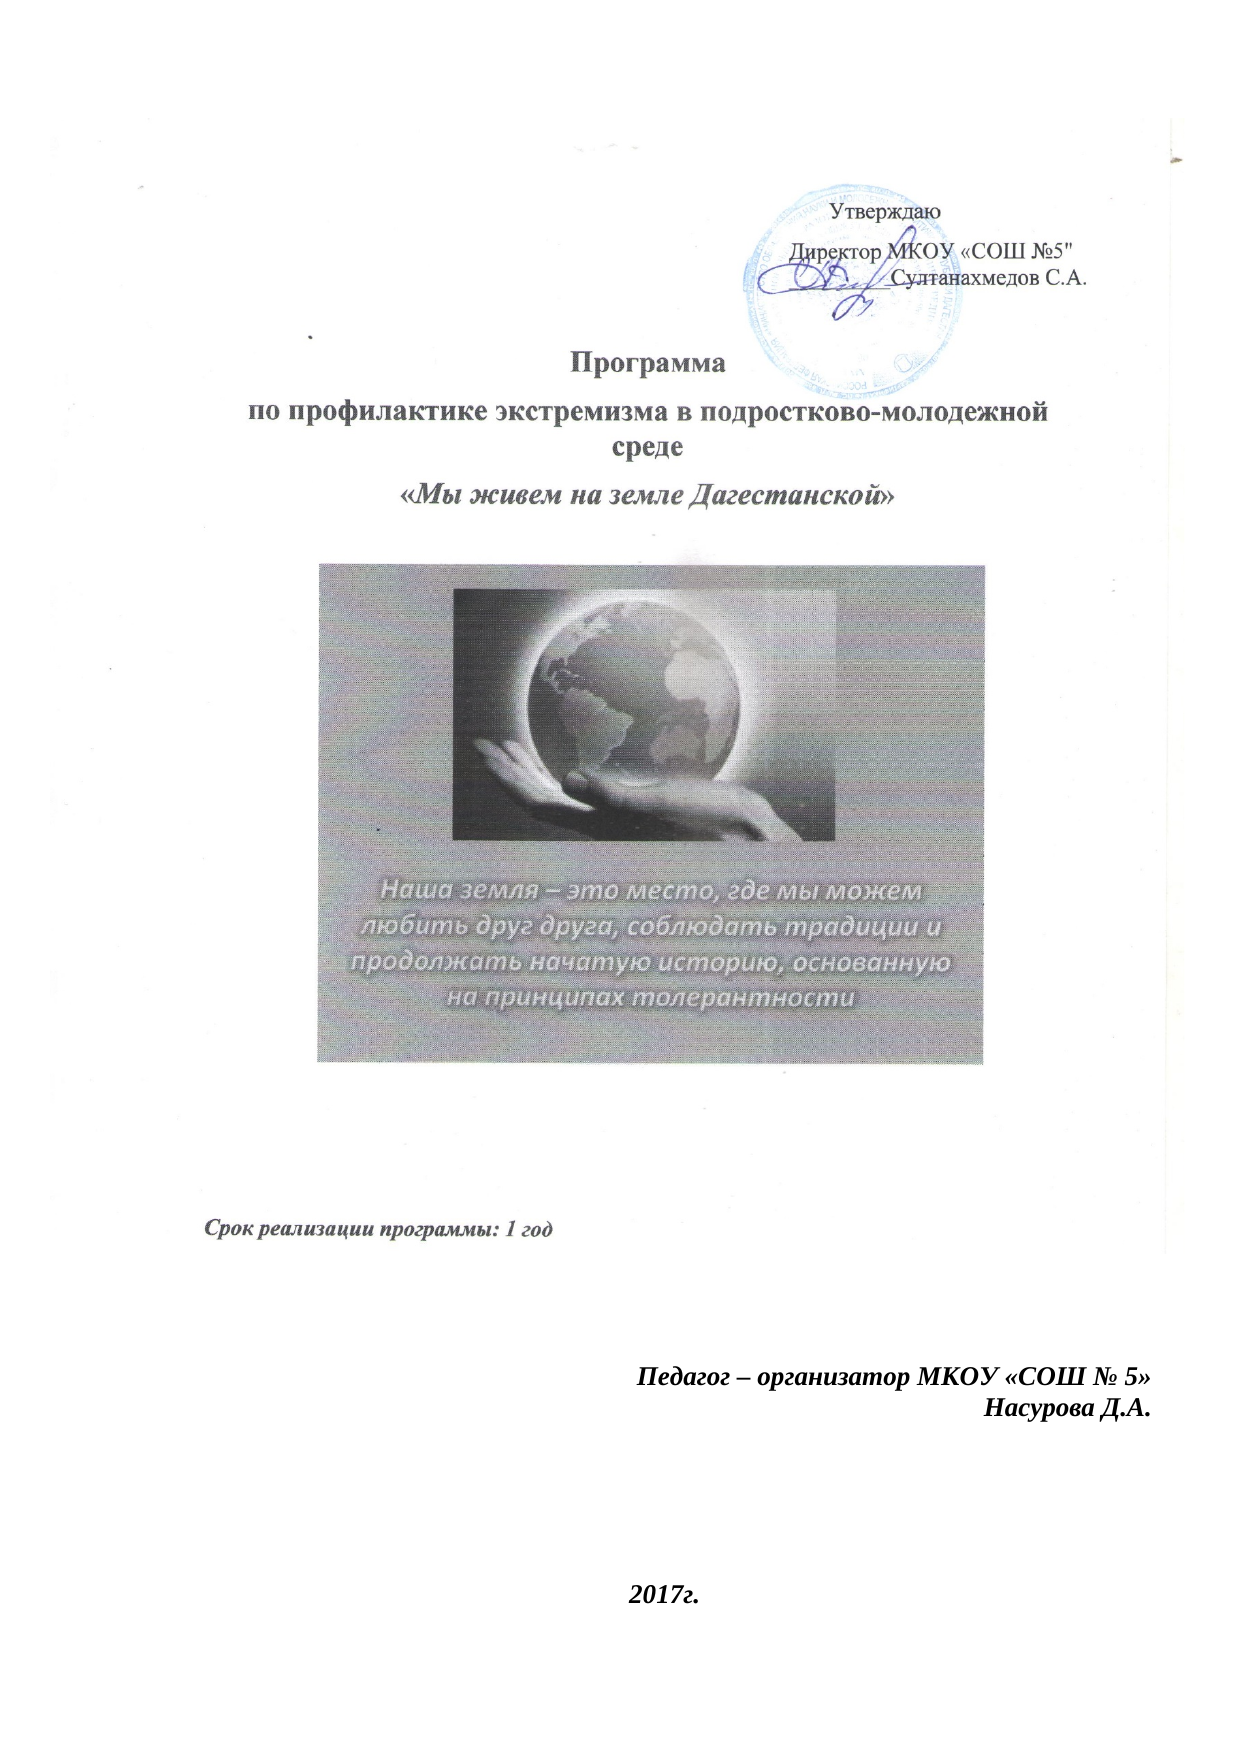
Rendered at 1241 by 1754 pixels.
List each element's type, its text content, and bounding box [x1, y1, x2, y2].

text Педагог – организатор МКОУ «СОШ № 5» [177, 1360, 1152, 1391]
text 2017г. [177, 1578, 1152, 1609]
text Насурова Д.А. [177, 1391, 1152, 1422]
picture [50, 118, 1185, 1254]
